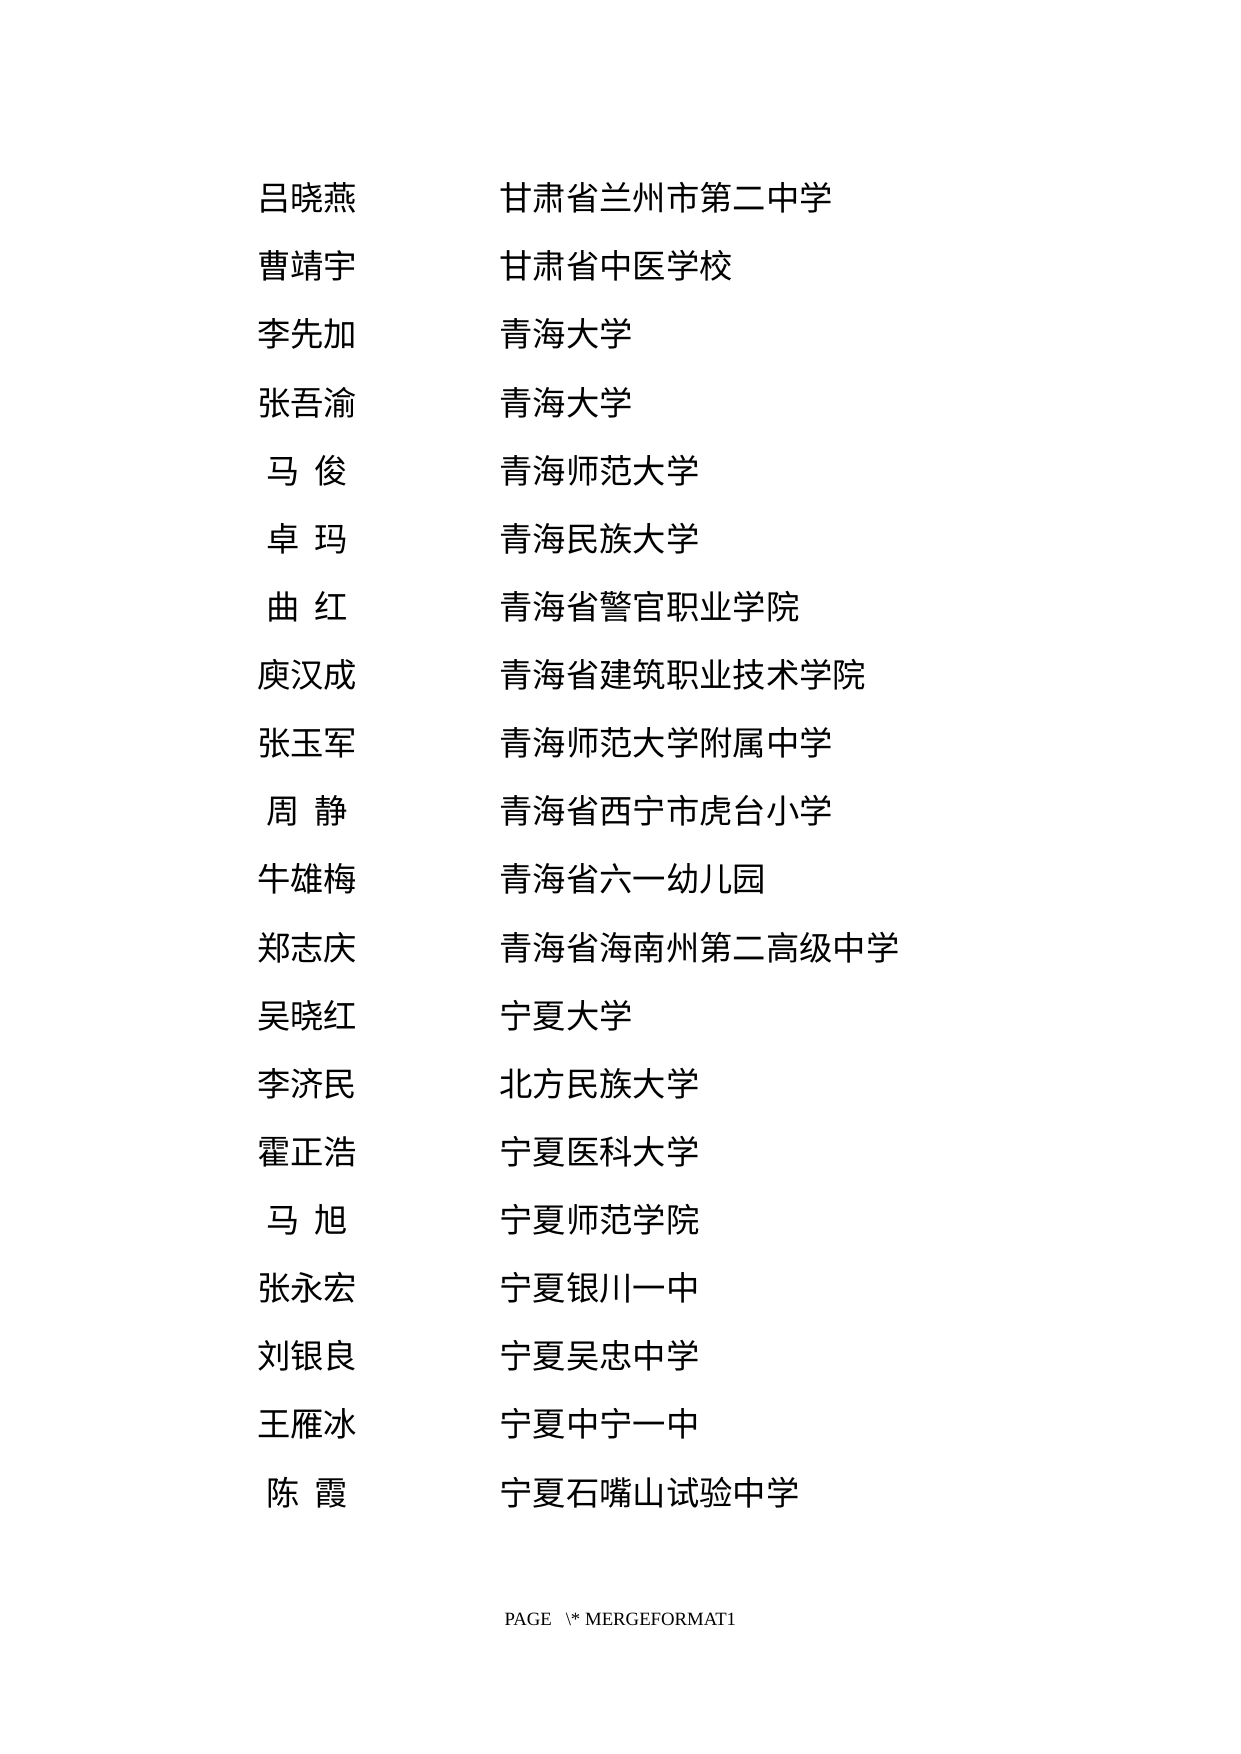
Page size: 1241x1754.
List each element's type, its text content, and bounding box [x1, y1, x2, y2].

table_cell 甘肃省中医学校 [488, 230, 1115, 298]
table_cell 宁夏银川一中 [488, 1252, 1115, 1320]
table_cell 马 旭 [125, 1184, 488, 1252]
table_cell 张永宏 [125, 1252, 488, 1320]
table_cell 甘肃省兰州市第二中学 [488, 162, 1115, 230]
table_cell 牛雄梅 [125, 843, 488, 911]
table_cell 霍正浩 [125, 1116, 488, 1184]
table_cell 青海省六一幼儿园 [488, 843, 1115, 911]
table_cell 李先加 [125, 298, 488, 366]
table_cell 青海省西宁市虎台小学 [488, 775, 1115, 843]
table_cell 青海大学 [488, 366, 1115, 434]
table_cell 青海省警官职业学院 [488, 571, 1115, 639]
table_cell 吕晓燕 [125, 162, 488, 230]
table_cell 宁夏石嘴山试验中学 [488, 1456, 1115, 1524]
table_cell 青海民族大学 [488, 503, 1115, 571]
table_cell 青海大学 [488, 298, 1115, 366]
table_cell 刘银良 [125, 1320, 488, 1388]
table_cell 马 俊 [125, 435, 488, 503]
table_cell 吴晓红 [125, 980, 488, 1048]
table_cell 张吾渝 [125, 366, 488, 434]
table_cell 青海师范大学附属中学 [488, 707, 1115, 775]
table_cell 郑志庆 [125, 911, 488, 979]
table_cell 陈 霞 [125, 1456, 488, 1524]
table_cell 曹靖宇 [125, 230, 488, 298]
table_cell 卓 玛 [125, 503, 488, 571]
table_cell 宁夏师范学院 [488, 1184, 1115, 1252]
table_cell 曲 红 [125, 571, 488, 639]
table_cell 青海省海南州第二高级中学 [488, 911, 1115, 979]
table_cell 宁夏大学 [488, 980, 1115, 1048]
table_cell 宁夏吴忠中学 [488, 1320, 1115, 1388]
table_cell 张玉军 [125, 707, 488, 775]
table_cell 宁夏中宁一中 [488, 1388, 1115, 1456]
table_cell 王雁冰 [125, 1388, 488, 1456]
table_cell 青海师范大学 [488, 435, 1115, 503]
table_cell 青海省建筑职业技术学院 [488, 639, 1115, 707]
table_cell 李济民 [125, 1048, 488, 1116]
table_cell 周 静 [125, 775, 488, 843]
table_cell 宁夏医科大学 [488, 1116, 1115, 1184]
table_cell 庾汉成 [125, 639, 488, 707]
table_cell 北方民族大学 [488, 1048, 1115, 1116]
